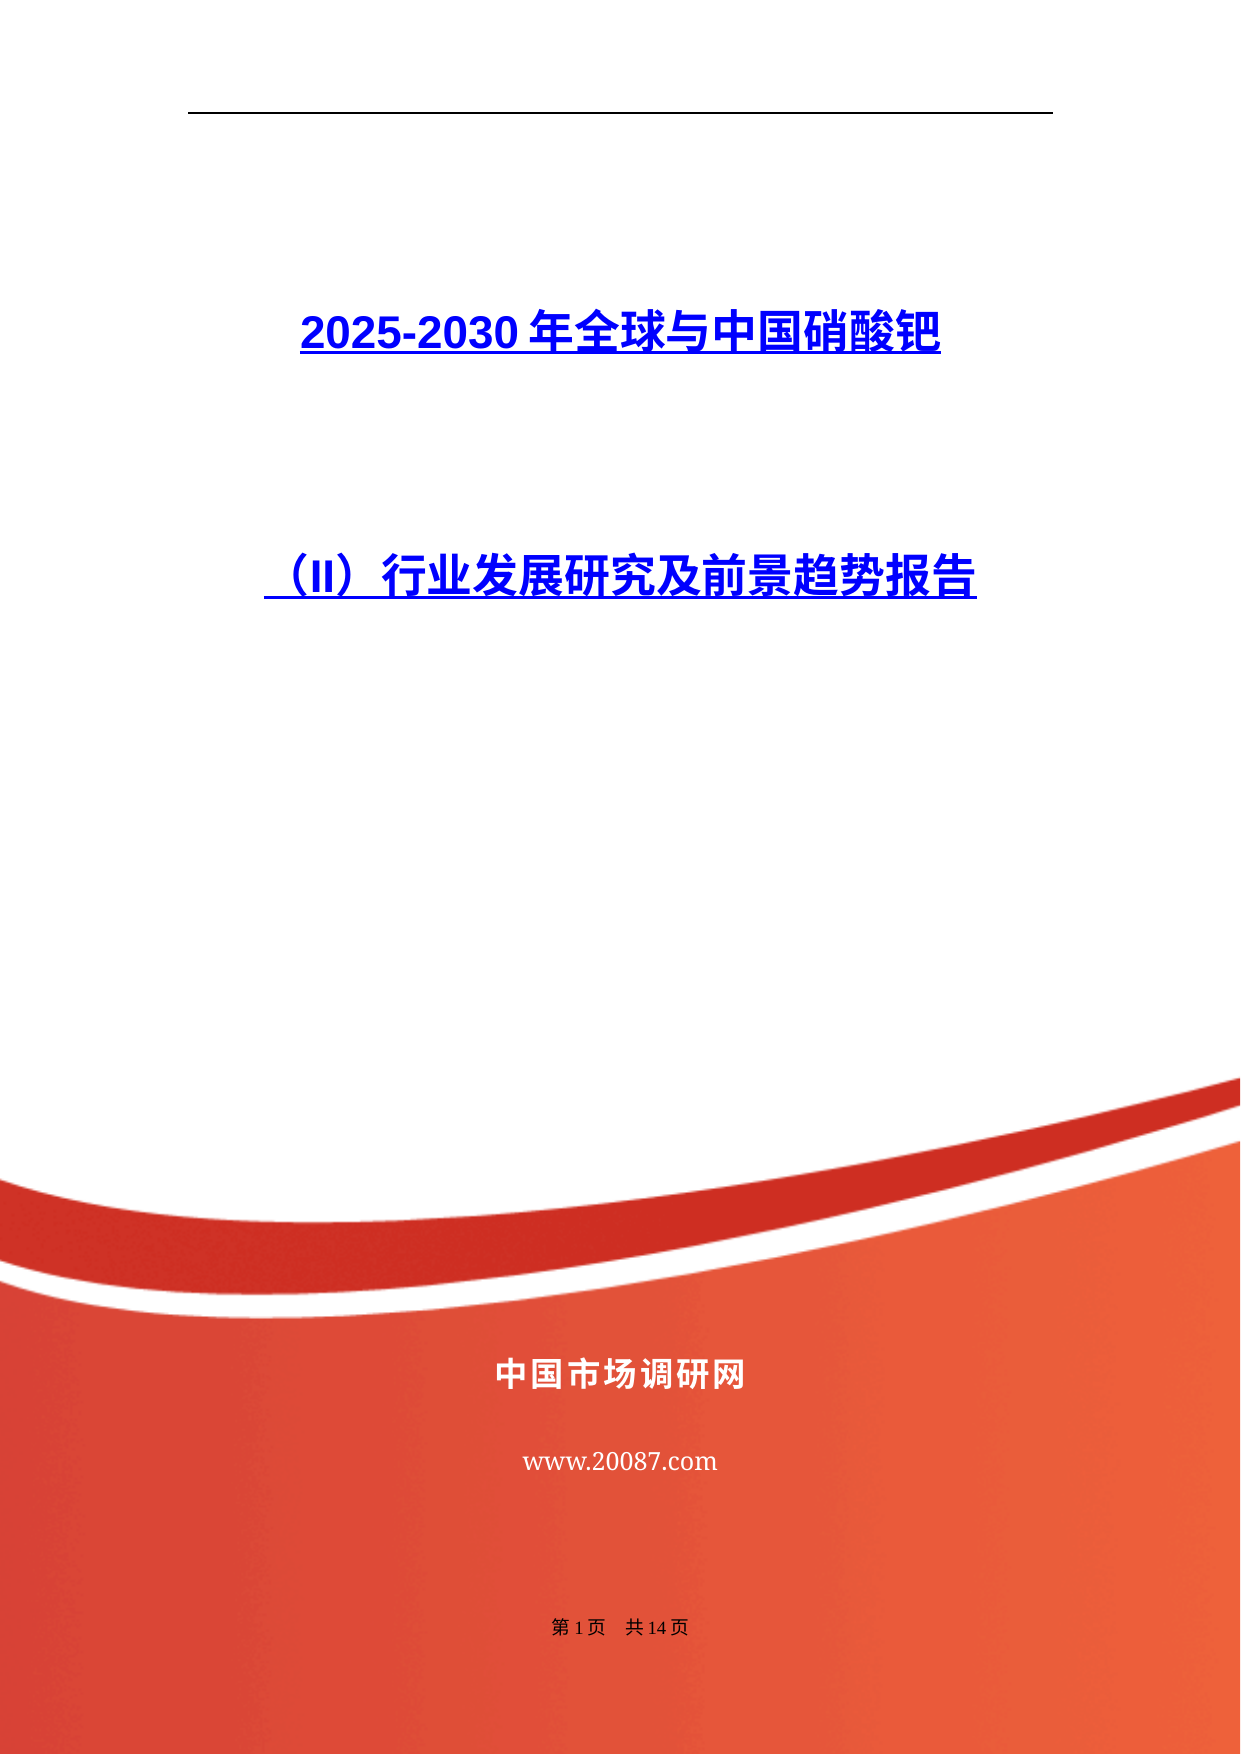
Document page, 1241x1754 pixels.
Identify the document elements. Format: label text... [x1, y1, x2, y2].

text www.20087.com [187, 1428, 1053, 1493]
subtitle 中国市场调研网 [187, 1339, 1053, 1404]
table_header 2025-2030年全球与中国硝酸钯（II）行业发展研究及前景趋势报告 [188, 207, 1053, 773]
picture [0, 1006, 1241, 1754]
